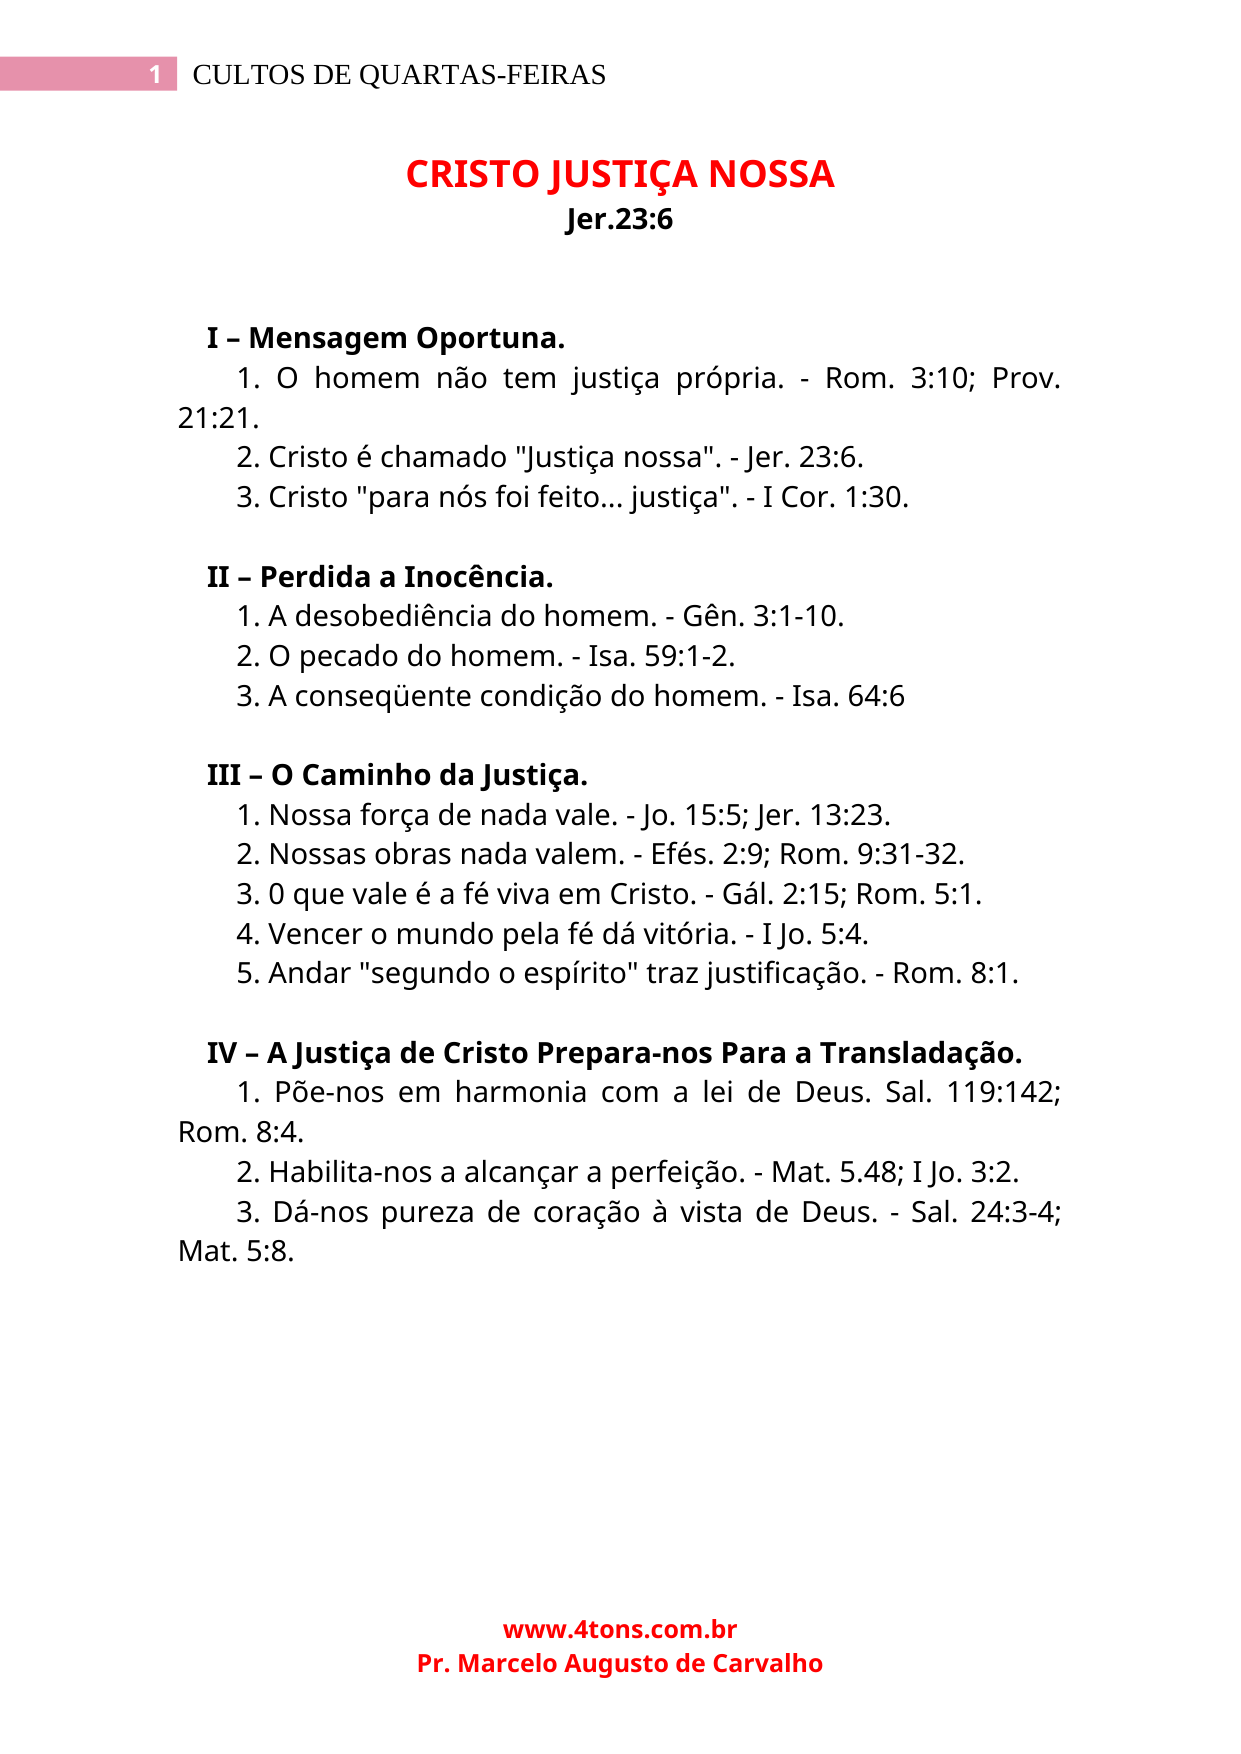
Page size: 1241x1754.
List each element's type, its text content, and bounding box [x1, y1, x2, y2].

text 2. amado " ". - J3:6. [177, 437, 1063, 476]
text I – ona. [177, 318, 1063, 357]
text Jer.23:6 [177, 199, 1063, 238]
text 3. Cristo "para nós ffeito... justiça". - I Cor. 1:30. [177, 476, 1063, 516]
text 3. 0 vale é a féim Cro. - Gál. 2:o: [177, 873, 1063, 913]
text II – Perdida a . [177, 556, 1063, 596]
text 3. A conseqüente condição do homem. - Isa. 64:6 [177, 675, 1063, 714]
text 1. Nossa força de vale. - Jo. 15:5; Jer. 13:23. [177, 794, 1063, 834]
text 5. A"seg o espírito" traz juf- Rom. 8:1. [177, 953, 1063, 992]
text 2. ado do em. - Isa: [177, 635, 1063, 675]
text 1. O homem não tem justiça própria. - Rom. 3:10; Prov1:21. [177, 357, 1063, 437]
text 1. Põesr com a lei de Deus. Sal. 119:142; Rom. 8:4. [177, 1072, 1063, 1151]
text 2. Habilita-nçarp. - Ma5.48; I Jo. 3:2. [177, 1151, 1063, 1191]
text 1. A desdio homem. - G 3:1- [177, 596, 1063, 635]
text IV – A Prepara-nos ransladação. [177, 1032, 1063, 1072]
text 3. Dá-nos cista de Deus. - Sa2;t. 5:8. [177, 1191, 1063, 1270]
text 4. Ver o mundoela á vitória. - I Jo. [177, 913, 1063, 953]
text III – O da [177, 754, 1063, 794]
text 2. Nossas obras valem. - Efés. 2:9; Rom. 1 [177, 834, 1063, 873]
text OSSA [177, 148, 1063, 199]
